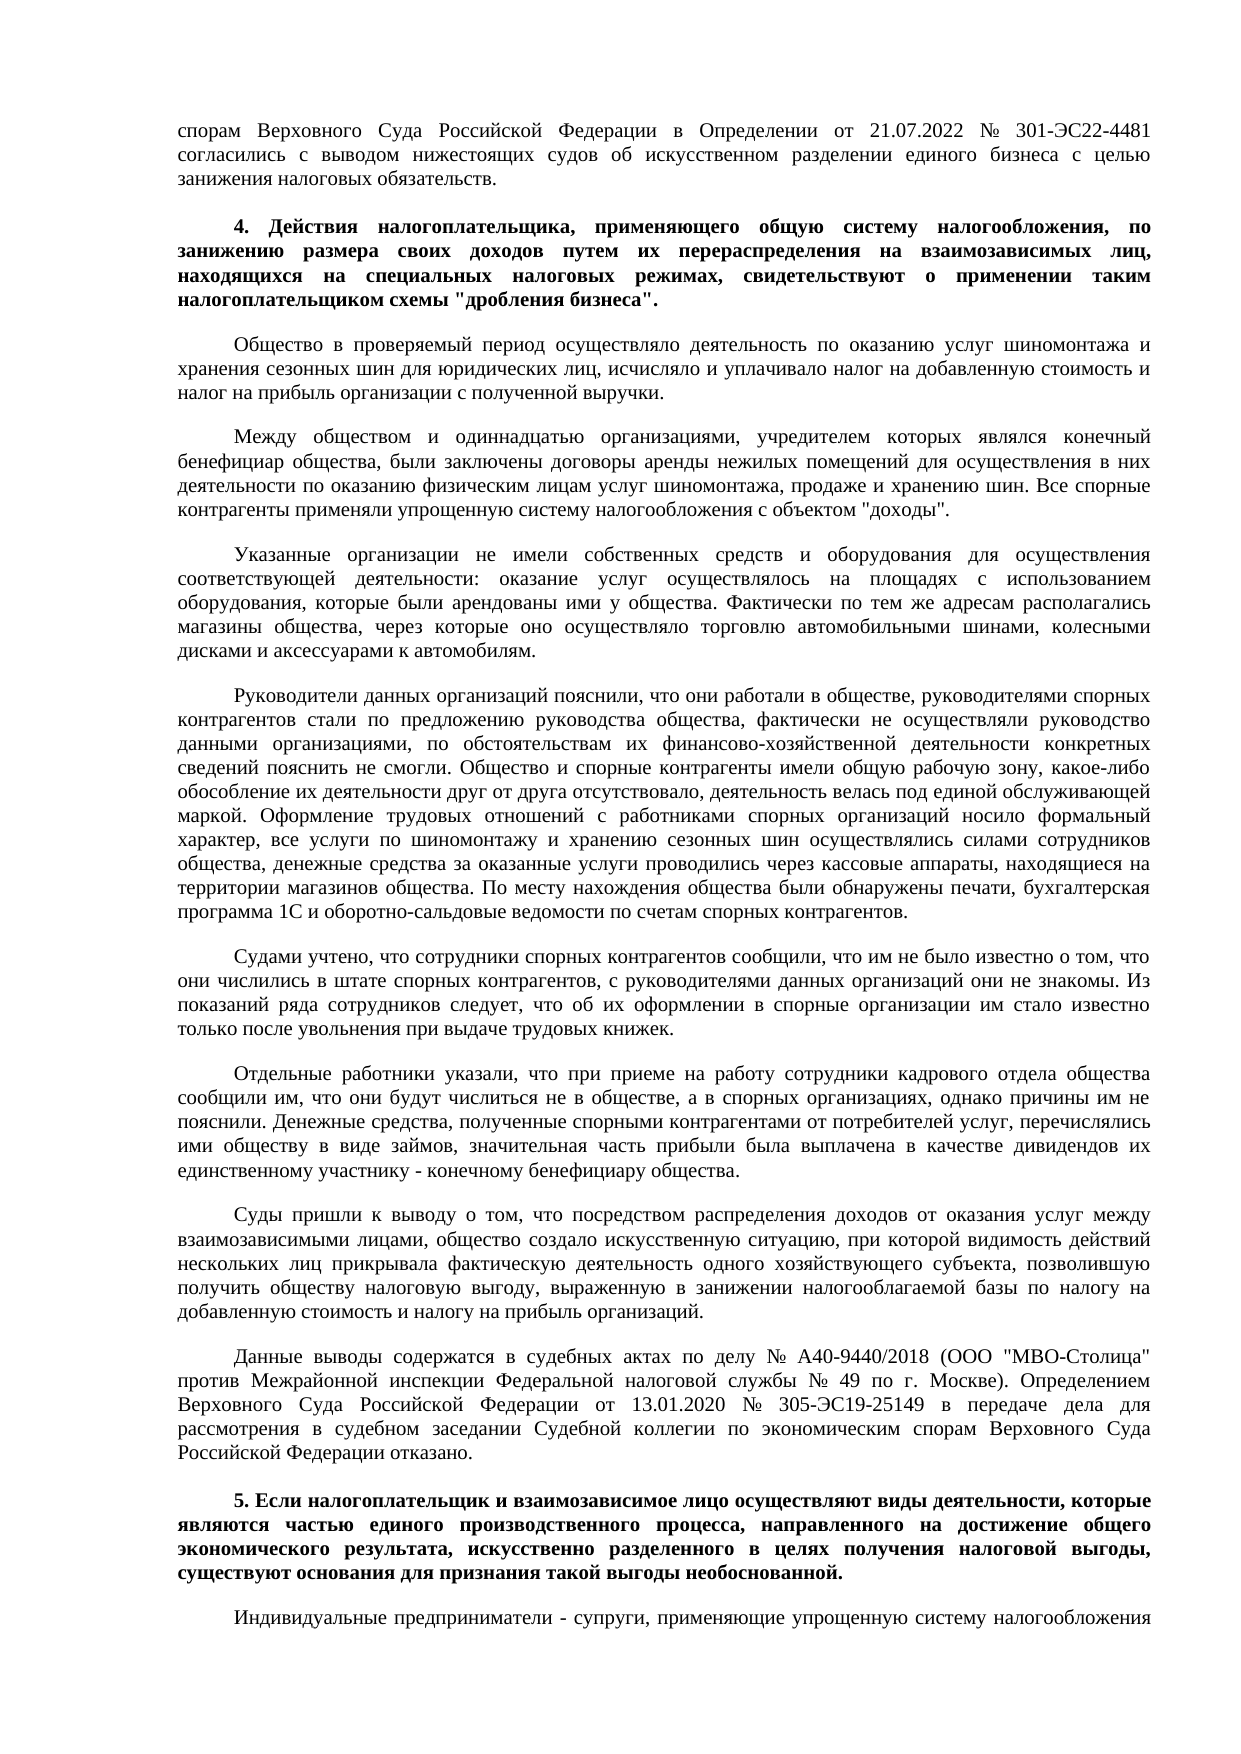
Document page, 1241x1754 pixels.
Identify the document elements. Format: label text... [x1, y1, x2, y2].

text Руководители данных организаций пояснили, что они работали в обществе, руководителями спорных контрагентов стали по предложению руководства общества, фактически не осуществляли руководство данными организациями, по обстоятельствам их финансово-хозяйственной деятельности конкретных сведений пояснить не смогли. Общество и спорные контрагенты имели общую рабочую зону, какое-либо обособление их деятельности друг от друга отсутствовало, деятельность велась под единой обслуживающей маркой. Оформление трудовых отношений с работниками спорных организаций носило формальный характер, все услуги по шиномонтажу и хранению сезонных шин осуществлялись силами сотрудников общества, денежные средства за оказанные услуги проводились через кассовые аппараты, находящиеся на территории магазинов общества. По месту нахождения общества были обнаружены печати, бухгалтерская программа 1С и оборотно-сальдовые ведомости по счетам спорных контрагентов. [177, 683, 1152, 923]
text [177, 118, 1152, 190]
title 4. Действия налогоплательщика, применяющего общую систему налогообложения, по занижению размера своих доходов путем их перераспределения на взаимозависимых лиц, находящихся на специальных налоговых режимах, свидетельствуют о применении таким налогоплательщиком схемы "дробления бизнеса". [177, 214, 1152, 311]
text Между обществом и одиннадцатью организациями, учредителем которых являлся конечный бенефициар общества, были заключены договоры аренды нежилых помещений для осуществления в них деятельности по оказанию физическим лицам услуг шиномонтажа, продаже и хранению шин. Все спорные контрагенты применяли упрощенную систему налогообложения с объектом "доходы". [177, 424, 1152, 521]
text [177, 1605, 1152, 1629]
text Указанные организации не имели собственных средств и оборудования для осуществления соответствующей деятельности: оказание услуг осуществлялось на площадях с использованием оборудования, которые были арендованы ими у общества. Фактически по тем же адресам располагались магазины общества, через которые оно осуществляло торговлю автомобильными шинами, колесными дисками и аксессуарами к автомобилям. [177, 542, 1152, 662]
title 5. Если налогоплательщик и взаимозависимое лицо осуществляют виды деятельности, которые являются частью единого производственного процесса, направленного на достижение общего экономического результата, искусственно разделенного в целях получения налоговой выгоды, существуют основания для признания такой выгоды необоснованной. [177, 1488, 1152, 1584]
text Суды пришли к выводу о том, что посредством распределения доходов от оказания услуг между взаимозависимыми лицами, общество создало искусственную ситуацию, при которой видимость действий нескольких лиц прикрывала фактическую деятельность одного хозяйствующего субъекта, позволившую получить обществу налоговую выгоду, выраженную в занижении налогооблагаемой базы по налогу на добавленную стоимость и налогу на прибыль организаций. [177, 1202, 1152, 1323]
text Судами учтено, что сотрудники спорных контрагентов сообщили, что им не было известно о том, что они числились в штате спорных контрагентов, с руководителями данных организаций они не знакомы. Из показаний ряда сотрудников следует, что об их оформлении в спорные организации им стало известно только после увольнения при выдаче трудовых книжек. [177, 944, 1152, 1040]
text Общество в проверяемый период осуществляло деятельность по оказанию услуг шиномонтажа и хранения сезонных шин для юридических лиц, исчисляло и уплачивало налог на добавленную стоимость и налог на прибыль организации с полученной выручки. [177, 331, 1152, 404]
text Данные выводы содержатся в судебных актах по делу № А40-9440/2018 (ООО "МВО-Столица" против Межрайонной инспекции Федеральной налоговой службы № 49 по г. Москве). Определением Верховного Суда Российской Федерации от 13.01.2020 № 305-ЭС19-25149 в передаче дела для рассмотрения в судебном заседании Судебной коллегии по экономическим спорам Верховного Суда Российской Федерации отказано. [177, 1343, 1152, 1464]
text Отдельные работники указали, что при приеме на работу сотрудники кадрового отдела общества сообщили им, что они будут числиться не в обществе, а в спорных организациях, однако причины им не пояснили. Денежные средства, полученные спорными контрагентами от потребителей услуг, перечислялись ими обществу в виде займов, значительная часть прибыли была выплачена в качестве дивидендов их единственному участнику - конечному бенефициару общества. [177, 1061, 1152, 1182]
